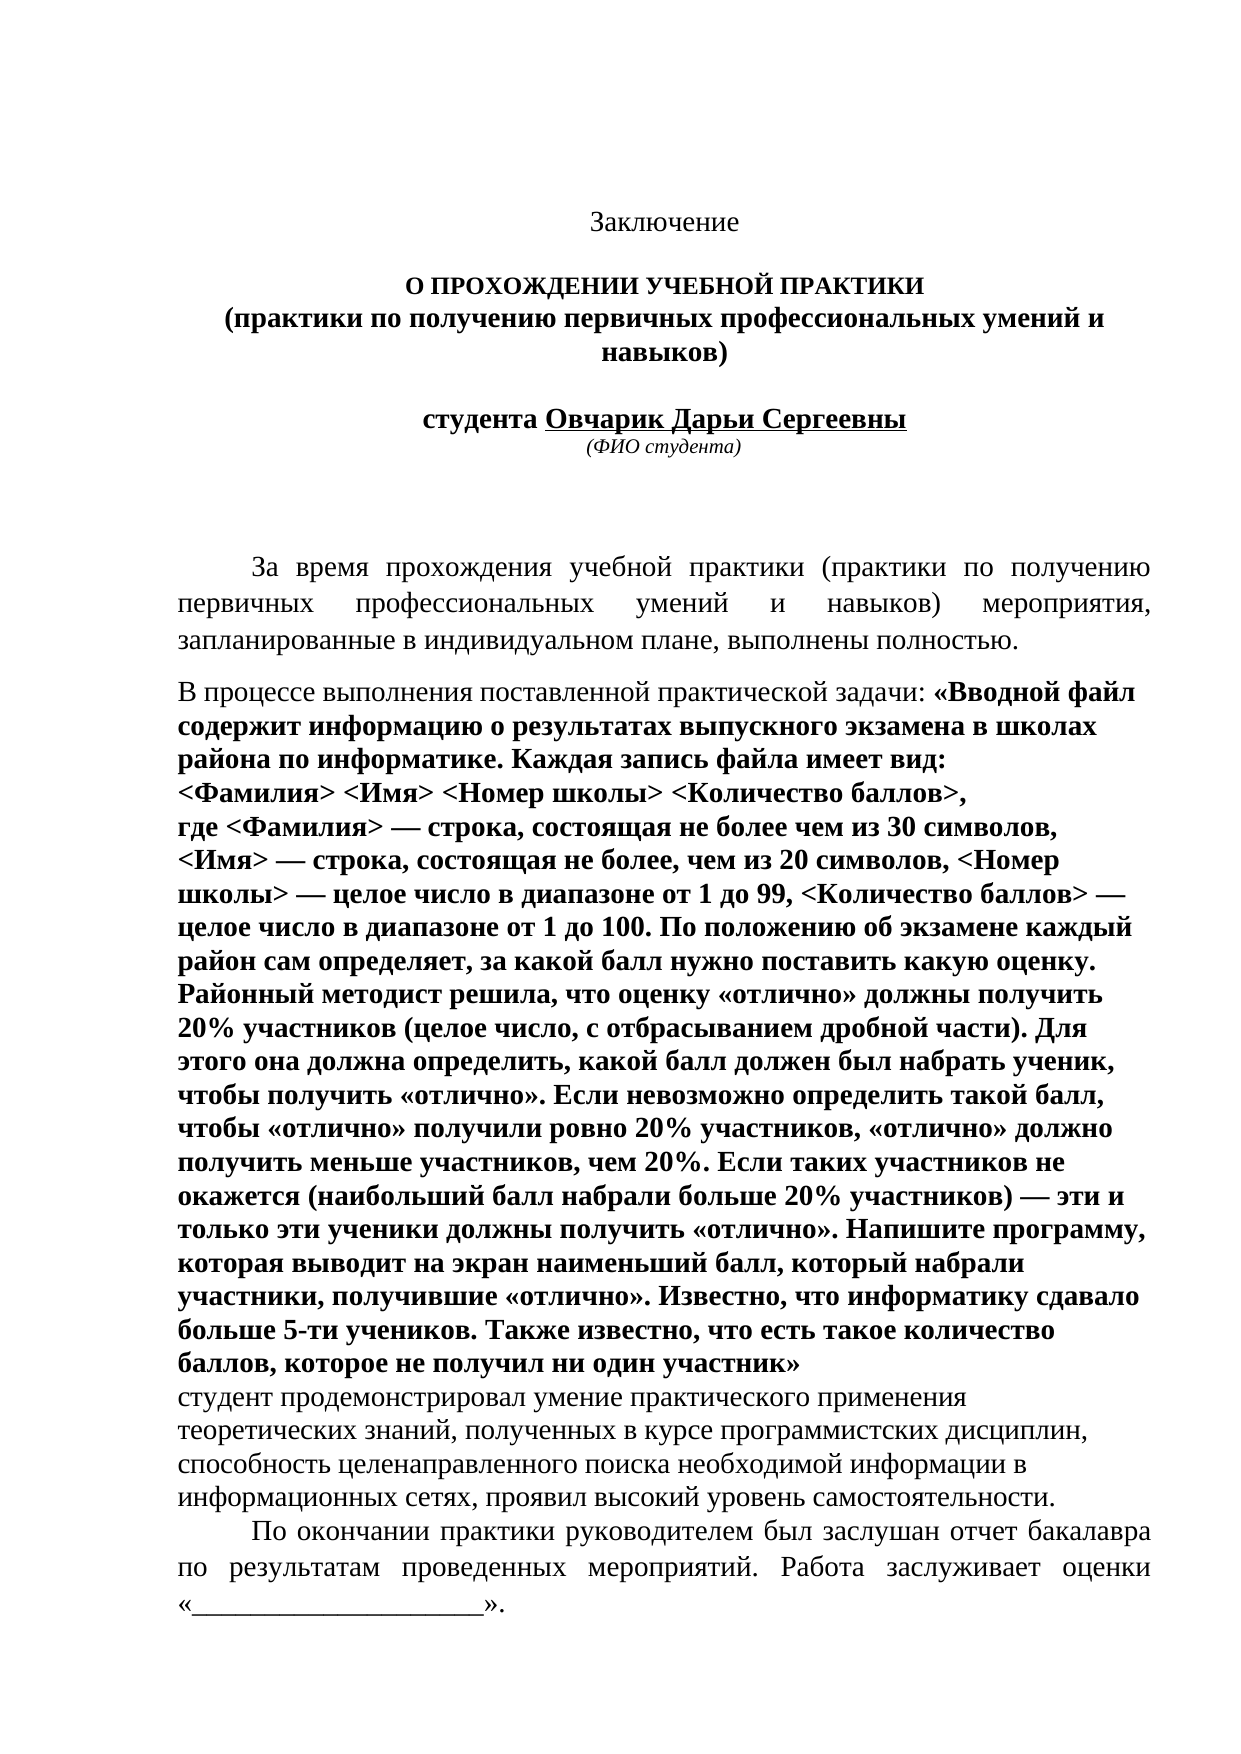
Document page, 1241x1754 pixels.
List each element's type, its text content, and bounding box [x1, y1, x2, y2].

text студента Овчарик Дарьи Сергеевны [177, 401, 1152, 434]
text В процессе выполнения поставленной практической задачи: «Вводной файл содержит информацию о результатах выпускного экзамена в школах района по информатике. Каждая запись файла имеет вид: [177, 674, 1152, 775]
text Заключение [177, 204, 1152, 238]
text За время прохождения учебной практики (практики по получению первичных профессиональных умений и навыков) мероприятия, запланированные в индивидуальном плане, выполнены полностью. [177, 549, 1152, 655]
text <Фамилия> <Имя> <Номер школы> <Количество баллов>, [177, 775, 1152, 809]
text студент продемонстрировал умение практического применения теоретических знаний, полученных в курсе программистских дисциплин, способность целенаправленного поиска необходимой информации в информационных сетях, проявил высокий уровень самостоятельности. [177, 1379, 1152, 1513]
text По окончании практики руководителем был заслушан отчет бакалавра по результатам проведенных мероприятий. Работа заслуживает оценки «____________________». [177, 1513, 1152, 1619]
text (практики по получению первичных профессиональных умений и навыков) [177, 300, 1152, 367]
text О ПРОХОЖДЕНИИ УЧЕБНОЙ ПРАКТИКИ [177, 271, 1152, 300]
text (ФИО студента) [177, 434, 1152, 458]
text где <Фамилия> — строка, состоящая не более чем из 30 символов, <Имя> — строка, состоящая не более, чем из 20 символов, <Номер школы> — целое число в диапазоне от 1 до 99, <Количество баллов> — целое число в диапазоне от 1 до 100. По положению об экзамене каждый район сам определяет, за какой балл нужно поставить какую оценку. Районный методист решила, что оценку «отлично» должны получить 20% участников (целое число, с отбрасыванием дробной части). Для этого она должна определить, какой балл должен был набрать ученик, чтобы получить «отлично». Если невозможно определить такой балл, чтобы «отлично» получили ровно 20% участников, «отлично» должно получить меньше участников, чем 20%. Если таких участников не окажется (наибольший балл набрали больше 20% участников) — эти и только эти ученики должны получить «отлично». Напишите программу, которая выводит на экран наименьший балл, который набрали участники, получившие «отлично». Известно, что информатику сдавало больше 5-ти учеников. Также известно, что есть такое количество баллов, которое не получил ни один участник» [177, 809, 1152, 1379]
